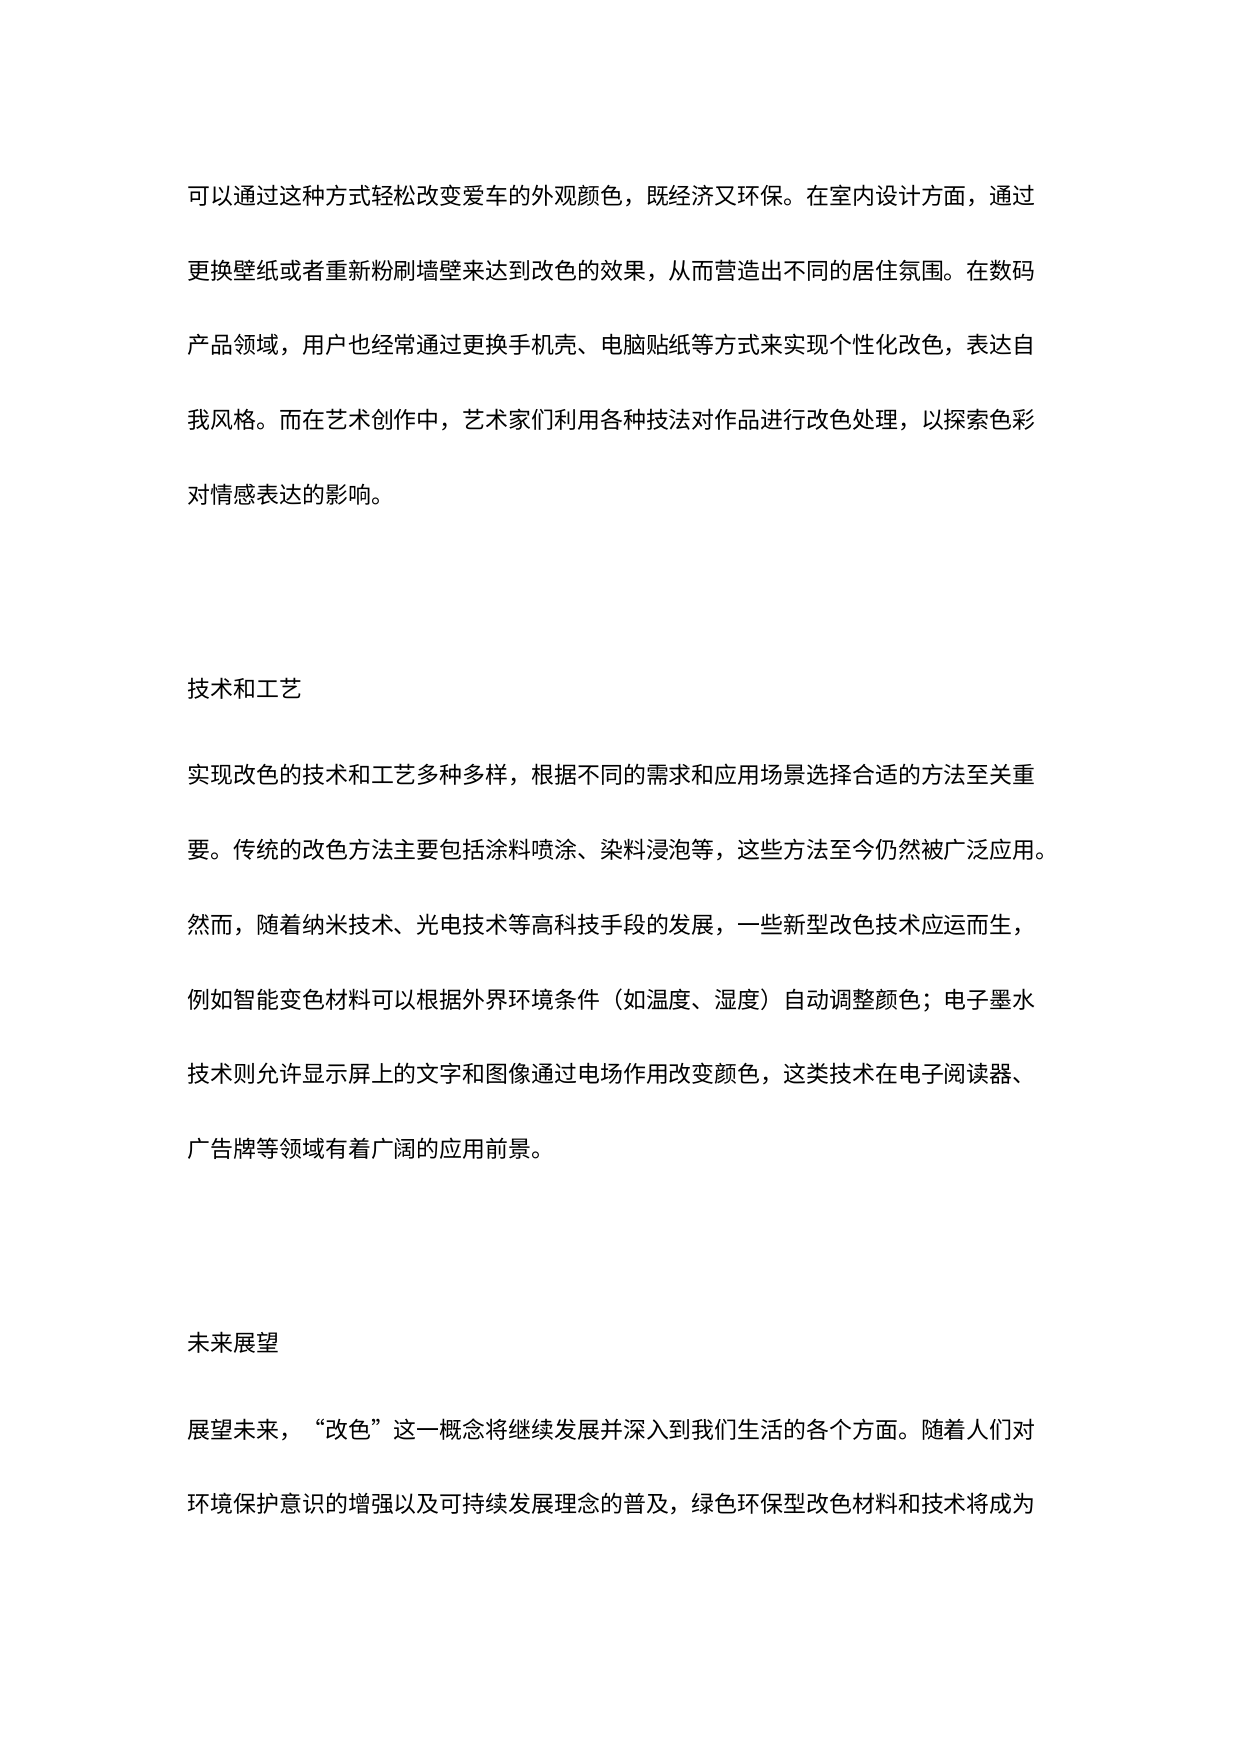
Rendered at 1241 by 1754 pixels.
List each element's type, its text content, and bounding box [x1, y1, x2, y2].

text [187, 162, 1053, 526]
text 技术和工艺 [187, 655, 1053, 720]
text 未来展望 [187, 1309, 1053, 1374]
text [187, 1396, 1053, 1536]
text 实现改色的技术和工艺多种多样，根据不同的需求和应用场景选择合适的方法至关重要。传统的改色方法主要包括涂料喷涂、染料浸泡等，这些方法至今仍然被广泛应用。然而，随着纳米技术、光电技术等高科技手段的发展，一些新型改色技术应运而生，例如智能变色材料可以根据外界环境条件（如温度、湿度）自动调整颜色；电子墨水技术则允许显示屏上的文字和图像通过电场作用改变颜色，这类技术在电子阅读器、广告牌等领域有着广阔的应用前景。 [187, 742, 1053, 1180]
